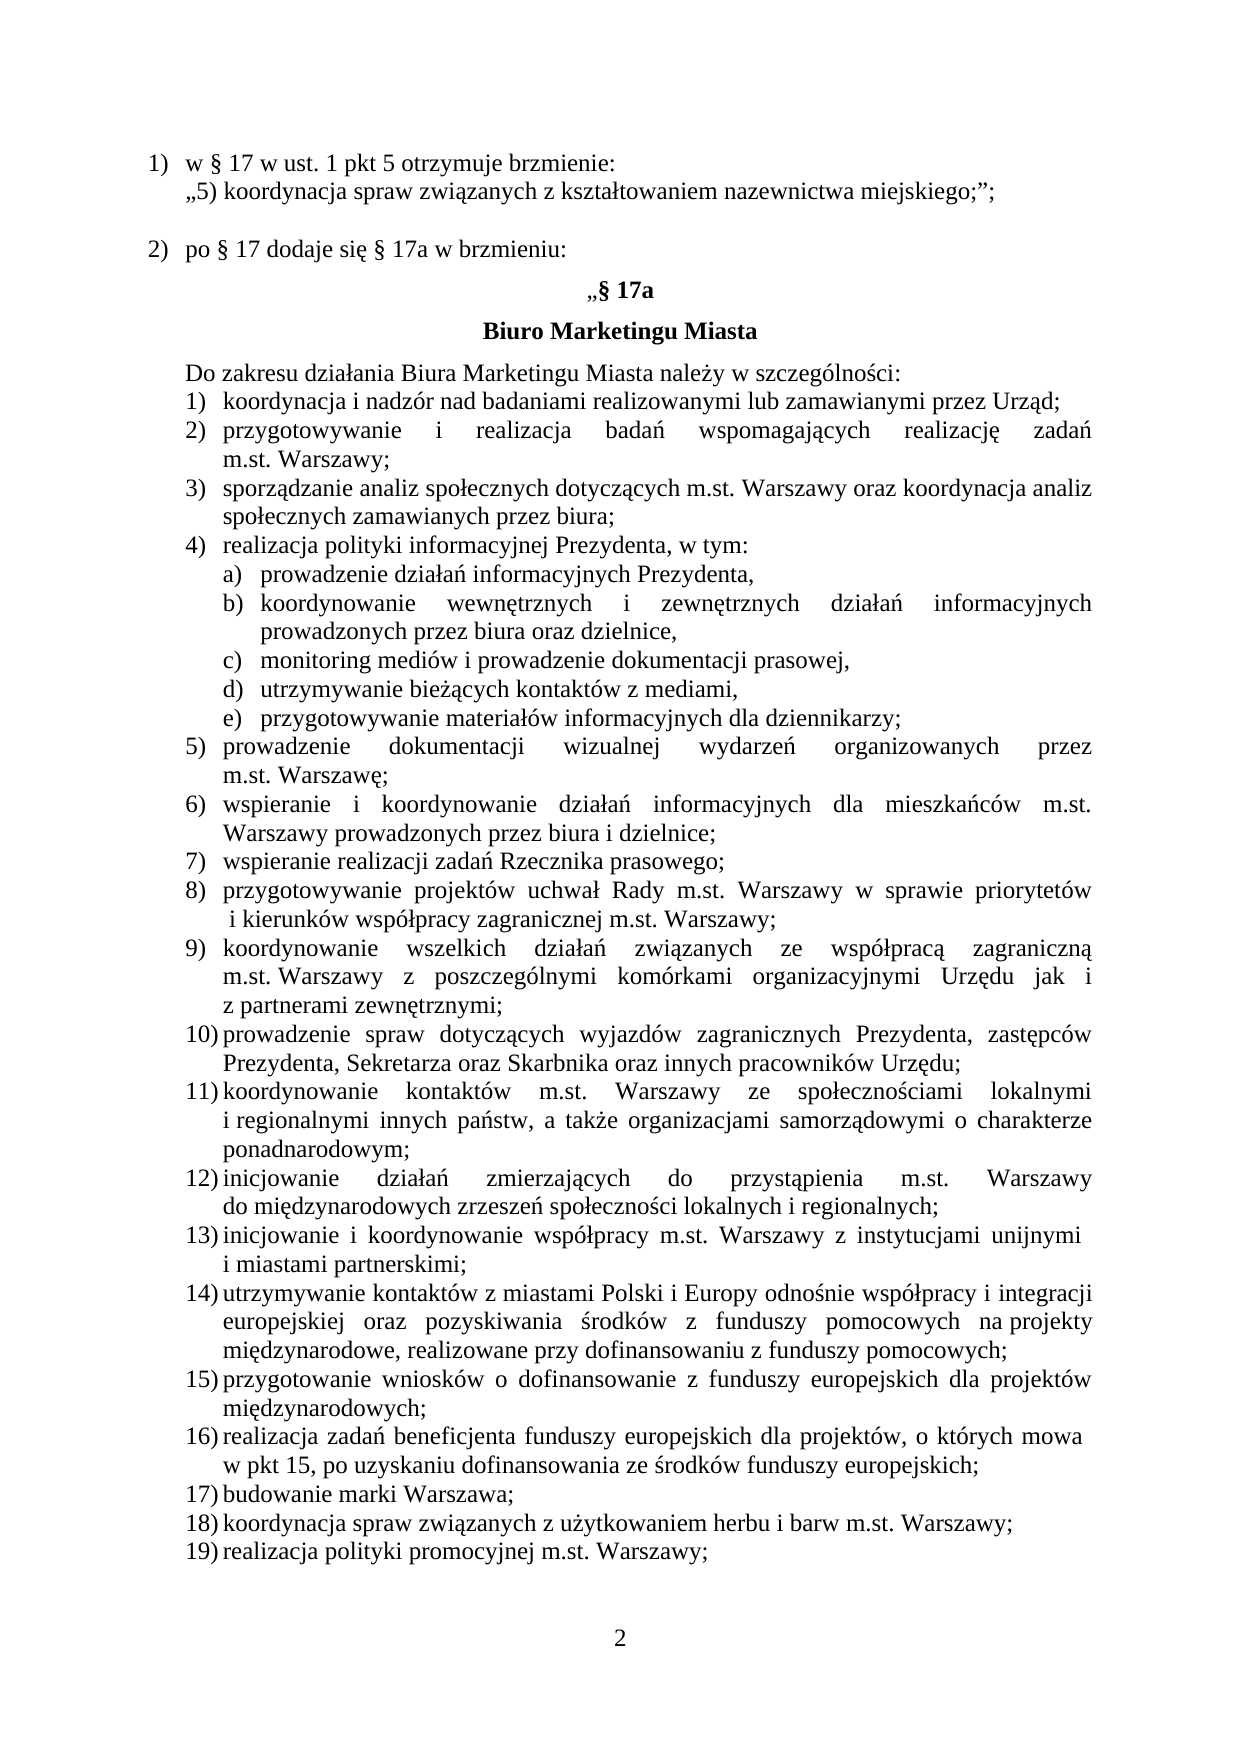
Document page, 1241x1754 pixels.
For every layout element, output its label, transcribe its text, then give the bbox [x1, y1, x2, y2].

list przygotowywanie materiałów informacyjnych dla dziennikarzy; [223, 703, 1092, 731]
list prowadzenie działań informacyjnych Prezydenta, [223, 559, 1092, 588]
list koordynowanie kontaktów m.st. Warszawy ze społecznościami lokalnymi i regionalnymi innych państw, a także organizacjami samorządowymi o charakterze ponadnarodowym; [185, 1076, 1092, 1163]
list prowadzenie spraw dotyczących wyjazdów zagranicznych Prezydenta, zastępców Prezydenta, Sekretarza oraz Skarbnika oraz innych pracowników Urzędu; [185, 1019, 1092, 1076]
list realizacja zadań beneficjenta funduszy europejskich dla projektów, o których mowa w pkt 15, po uzyskaniu dofinansowania ze środków funduszy europejskich; [185, 1421, 1092, 1479]
list monitoring mediów i prowadzenie dokumentacji prasowej, [223, 645, 1092, 674]
text Biuro Marketingu Miasta [148, 316, 1092, 345]
list realizacja polityki informacyjnej Prezydenta, w tym: [185, 530, 1092, 559]
list realizacja polityki promocyjnej m.st. Warszawy; [185, 1536, 1092, 1565]
list utrzymywanie bieżących kontaktów z mediami, [223, 674, 1092, 703]
list wspieranie realizacji zadań Rzecznika prasowego; [185, 846, 1092, 875]
list inicjowanie i koordynowanie współpracy m.st. Warszawy z instytucjami unijnymi i miastami partnerskimi; [185, 1220, 1092, 1278]
list utrzymywanie kontaktów z miastami Polski i Europy odnośnie współpracy i integracji europejskiej oraz pozyskiwania środków z funduszy pomocowych na projekty międzynarodowe, realizowane przy dofinansowaniu z funduszy pomocowych; [185, 1278, 1092, 1364]
text „5) koordynacja spraw związanych z kształtowaniem nazewnictwa miejskiego;”; [185, 176, 1092, 205]
list koordynowanie wewnętrznych i zewnętrznych działań informacyjnych prowadzonych przez biura oraz dzielnice, [223, 588, 1092, 645]
list prowadzenie dokumentacji wizualnej wydarzeń organizowanych przez m.st. Warszawę; [185, 731, 1092, 789]
list w § 17 w ust. 1 pkt 5 otrzymuje brzmienie: [148, 148, 1092, 176]
list przygotowywanie i realizacja badań wspomagających realizację zadań m.st. Warszawy; [185, 415, 1092, 473]
list budowanie marki Warszawa; [185, 1479, 1092, 1508]
list sporządzanie analiz społecznych dotyczących m.st. Warszawy oraz koordynacja analiz społecznych zamawianych przez biura; [185, 473, 1092, 530]
list po § 17 dodaje się § 17a w brzmieniu: [148, 234, 1092, 263]
list koordynacja spraw związanych z użytkowaniem herbu i barw m.st. Warszawy; [185, 1508, 1092, 1536]
list koordynowanie wszelkich działań związanych ze współpracą zagraniczną m.st. Warszawy z poszczególnymi komórkami organizacyjnymi Urzędu jak i z partnerami zewnętrznymi; [185, 933, 1092, 1019]
list przygotowywanie projektów uchwał Rady m.st. Warszawy w sprawie priorytetów i kierunków współpracy zagranicznej m.st. Warszawy; [185, 875, 1092, 933]
text Do zakresu działania Biura Marketingu Miasta należy w szczególności: [185, 358, 1092, 386]
list inicjowanie działań zmierzających do przystąpienia m.st. Warszawy do międzynarodowych zrzeszeń społeczności lokalnych i regionalnych; [185, 1163, 1092, 1220]
list przygotowanie wniosków o dofinansowanie z funduszy europejskich dla projektów międzynarodowych; [185, 1364, 1092, 1421]
list koordynacja i nadzór nad badaniami realizowanymi lub zamawianymi przez Urząd; [185, 386, 1092, 415]
list wspieranie i koordynowanie działań informacyjnych dla mieszkańców m.st. Warszawy prowadzonych przez biura i dzielnice; [185, 789, 1092, 846]
text „§ 17a [148, 275, 1092, 304]
